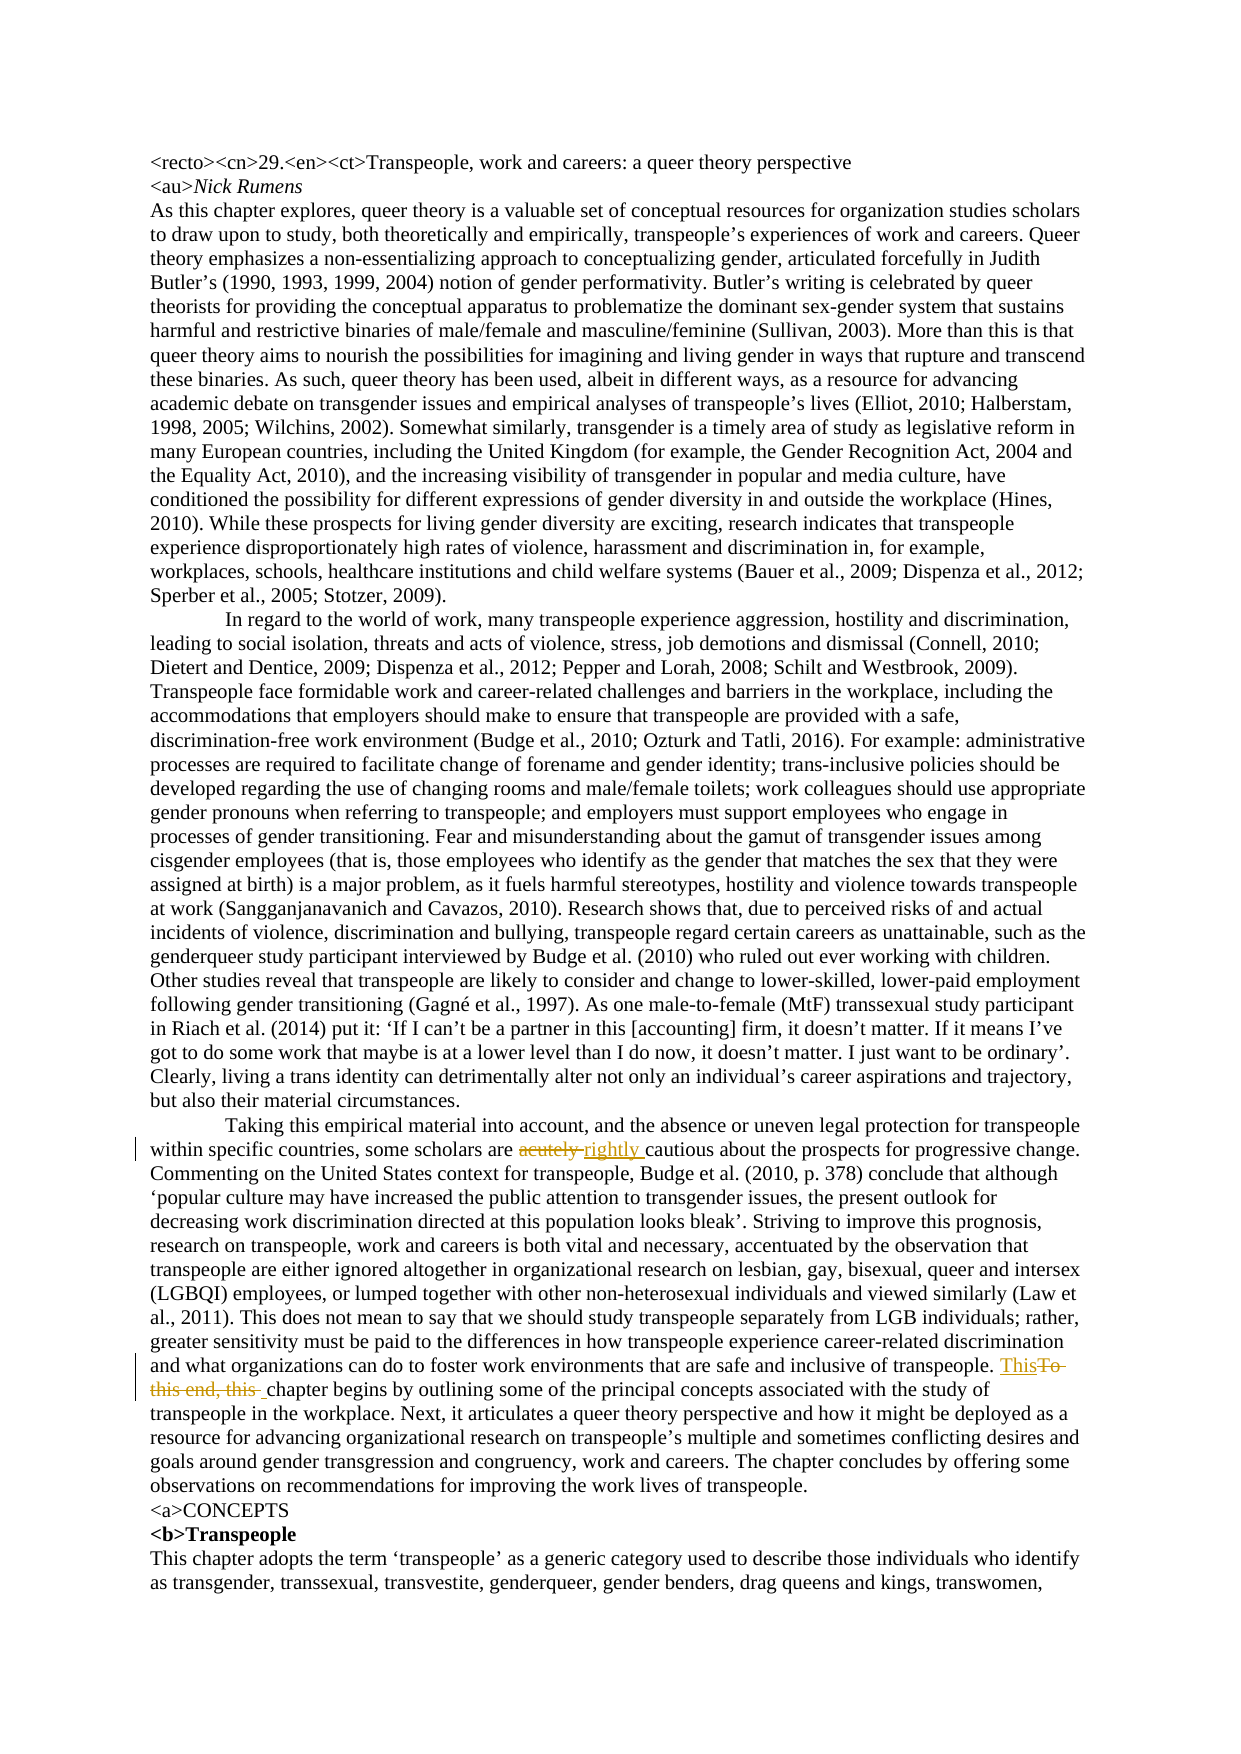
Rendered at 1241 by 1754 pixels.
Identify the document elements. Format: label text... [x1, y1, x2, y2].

text Taking this empirical material into account, and the absence or uneven legal protection for transpeople within specific countries, some scholars are cautious about the prospects for progressive change. Commenting on the United States context for transpeople, Budge et al. (2010, p. 378) conclude that although ‘popular culture may have increased the public attention to transgender issues, the present outlook for decreasing work discrimination directed at this population looks bleak’. Striving to improve this prognosis, research on transpeople, work and careers is both vital and necessary, accentuated by the observation that transpeople are either ignored altogether in organizational research on lesbian, gay, bisexual, queer and intersex (LGBQI) employees, or lumped together with other non-heterosexual individuals and viewed similarly (Law et al., 2011). This does not mean to say that we should study transpeople separately from LGB individuals; rather, greater sensitivity must be paid to the differences in how transpeople experience career-related discrimination and what organizations can do to foster work environments that are safe and inclusive of transpeople. chapter begins by outlining some of the principal concepts associated with the study of transpeople in the workplace. Next, it articulates a queer theory perspective and how it might be deployed as a resource for advancing organizational research on transpeople’s multiple and sometimes conflicting desires and goals around gender transgression and congruency, work and careers. The chapter concludes by offering some observations on recommendations for improving the work lives of transpeople. [150, 1112, 1090, 1497]
text <b>Transpeople [150, 1522, 1090, 1546]
text As this chapter explores, queer theory is a valuable set of conceptual resources for organization studies scholars to draw upon to study, both theoretically and empirically, transpeople’s experiences of work and careers. Queer theory emphasizes a non-essentializing approach to conceptualizing gender, articulated forcefully in Judith Butler’s (1990, 1993, 1999, 2004) notion of gender performativity. Butler’s writing is celebrated by queer theorists for providing the conceptual apparatus to problematize the dominant sex-gender system that sustains harmful and restrictive binaries of male/female and masculine/feminine (Sullivan, 2003). More than this is that queer theory aims to nourish the possibilities for imagining and living gender in ways that rupture and transcend these binaries. As such, queer theory has been used, albeit in different ways, as a resource for advancing academic debate on transgender issues and empirical analyses of transpeople’s lives (Elliot, 2010; Halberstam, 1998, 2005; Wilchins, 2002). Somewhat similarly, transgender is a timely area of study as legislative reform in many European countries, including the United Kingdom (for example, the Gender Recognition Act, 2004 and the Equality Act, 2010), and the increasing visibility of transgender in popular and media culture, have conditioned the possibility for different expressions of gender diversity in and outside the workplace (Hines, 2010). While these prospects for living gender diversity are exciting, research indicates that transpeople experience disproportionately high rates of violence, harassment and discrimination in, for example, workplaces, schools, healthcare institutions and child welfare systems (Bauer et al., 2009; Dispenza et al., 2012; Sperber et al., 2005; Stotzer, 2009). [150, 198, 1090, 607]
text <au>Nick Rumens [150, 174, 1090, 198]
text In regard to the world of work, many transpeople experience aggression, hostility and discrimination, leading to social isolation, threats and acts of violence, stress, job demotions and dismissal (Connell, 2010; Dietert and Dentice, 2009; Dispenza et al., 2012; Pepper and Lorah, 2008; Schilt and Westbrook, 2009). Transpeople face formidable work and career-related challenges and barriers in the workplace, including the accommodations that employers should make to ensure that transpeople are provided with a safe, discrimination-free work environment (Budge et al., 2010; Ozturk and Tatli, 2016). For example: administrative processes are required to facilitate change of forename and gender identity; trans-inclusive policies should be developed regarding the use of changing rooms and male/female toilets; work colleagues should use appropriate gender pronouns when referring to transpeople; and employers must support employees who engage in processes of gender transitioning. Fear and misunderstanding about the gamut of transgender issues among cisgender employees (that is, those employees who identify as the gender that matches the sex that they were assigned at birth) is a major problem, as it fuels harmful stereotypes, hostility and violence towards transpeople at work (Sangganjanavanich and Cavazos, 2010). Research shows that, due to perceived risks of and actual incidents of violence, discrimination and bullying, transpeople regard certain careers as unattainable, such as the genderqueer study participant interviewed by Budge et al. (2010) who ruled out ever working with children. Other studies reveal that transpeople are likely to consider and change to lower-skilled, lower-paid employment following gender transitioning (Gagné et al., 1997). As one male-to-female (MtF) transsexual study participant in Riach et al. (2014) put it: ‘If I can’t be a partner in this [accounting] firm, it doesn’t matter. If it means I’ve got to do some work that maybe is at a lower level than I do now, it doesn’t matter. I just want to be ordinary’. Clearly, living a trans identity can detrimentally alter not only an individual’s career aspirations and trajectory, but also their material circumstances. [150, 607, 1090, 1112]
text <a>CONCEPTS [150, 1497, 1090, 1522]
text <recto><cn>29.<en><ct>Transpeople, work and careers: a queer theory perspective [150, 150, 1090, 174]
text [150, 1546, 1090, 1594]
